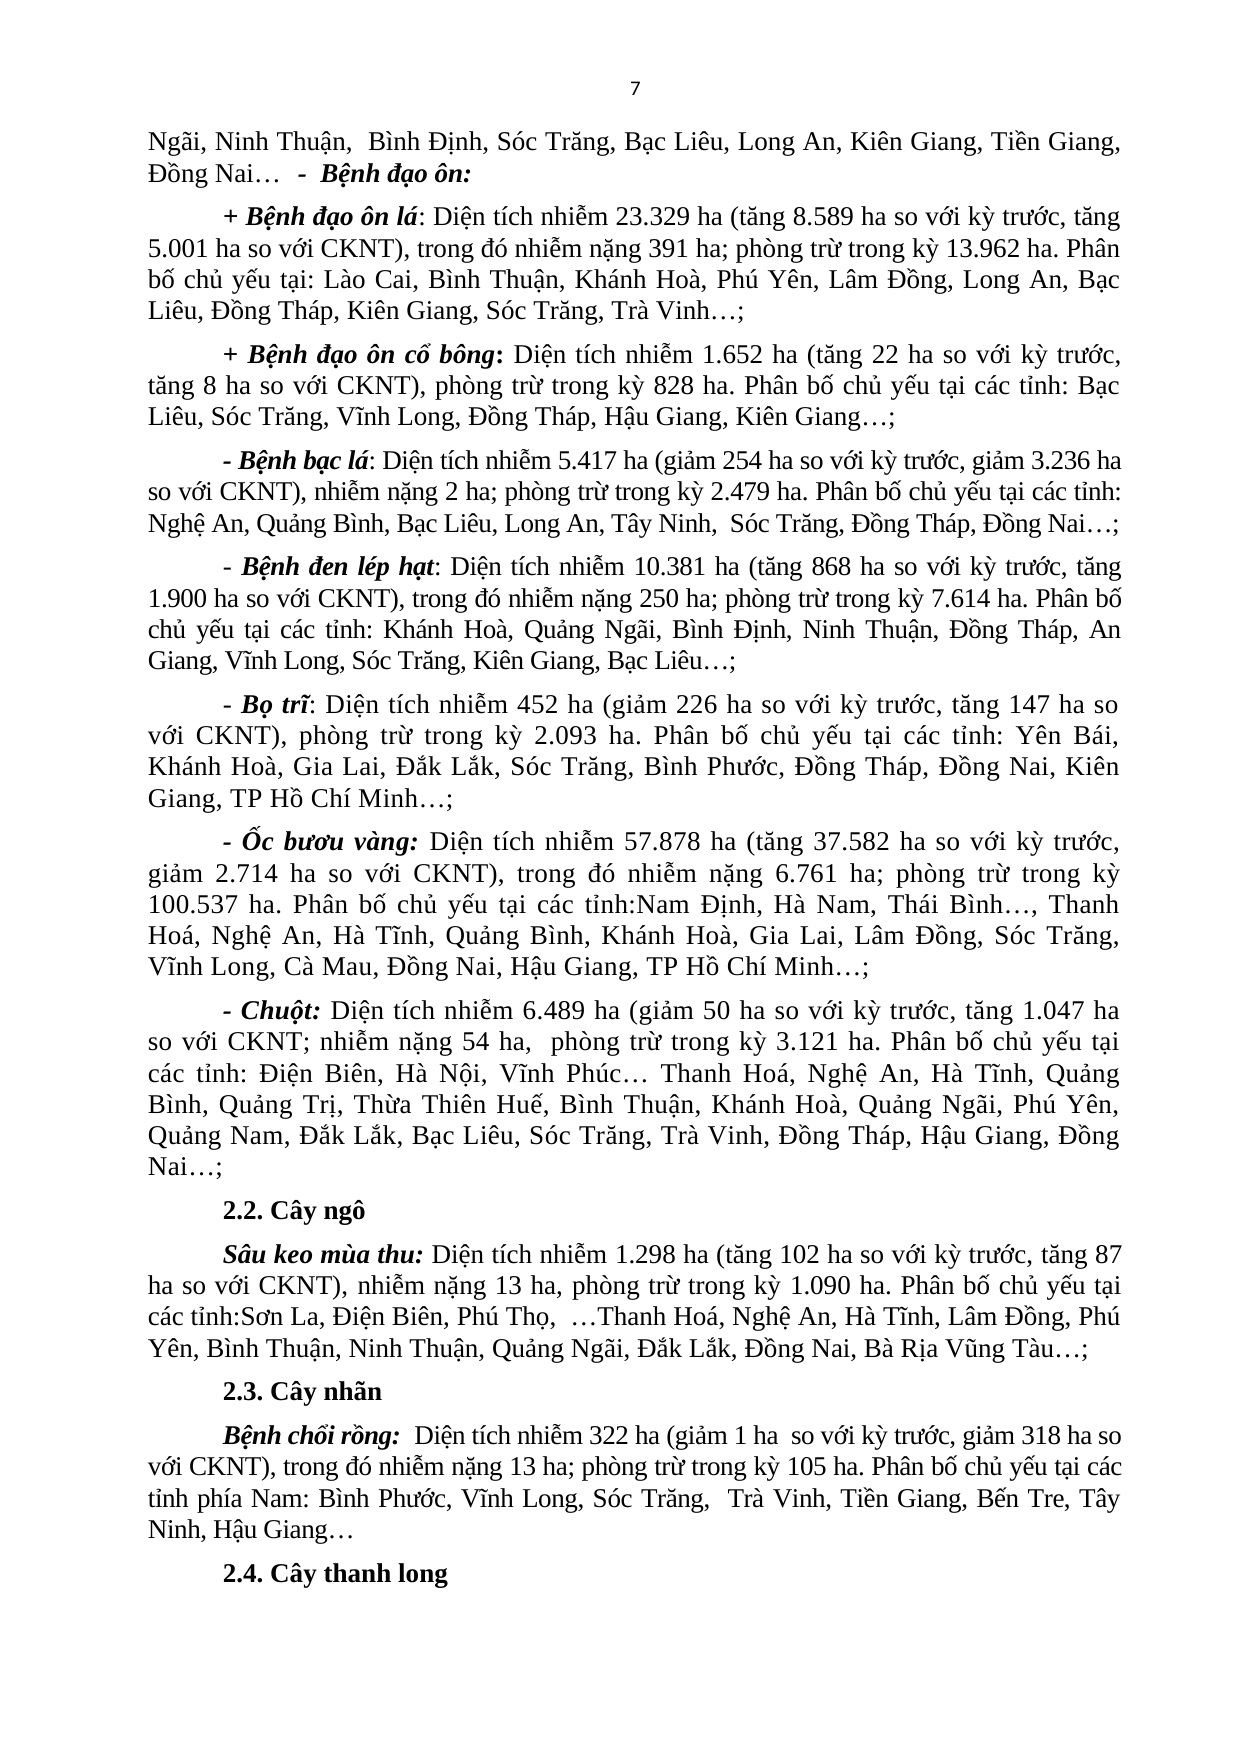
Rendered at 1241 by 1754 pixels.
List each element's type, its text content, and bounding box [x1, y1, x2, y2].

text 2.3. Cây nhãn [148, 1376, 1122, 1407]
text + Bệnh đạo ôn lá: Diện tích nhiễm 23.329 ha (tăng 8.589 ha so với kỳ trước, tăng 5.001 ha so với CKNT), trong đó nhiễm nặng 391 ha; phòng trừ trong kỳ 13.962 ha. Phân bố chủ yếu tại: Lào Cai, Bình Thuận, Khánh Hoà, Phú Yên, Lâm Đồng, Long An, Bạc Liêu, Đồng Tháp, Kiên Giang, Sóc Trăng, Trà Vinh…; [148, 201, 1122, 326]
text 2.4. Cây thanh long [148, 1557, 1122, 1588]
text - Ốc bươu vàng: Diện tích nhiễm 57.878 ha (tăng 37.582 ha so với kỳ trước, giảm 2.714 ha so với CKNT), trong đó nhiễm nặng 6.761 ha; phòng trừ trong kỳ 100.537 ha. Phân bố chủ yếu tại các tỉnh:Nam Định, Hà Nam, Thái Bình…, Thanh Hoá, Nghệ An, Hà Tĩnh, Quảng Bình, Khánh Hoà, Gia Lai, Lâm Đồng, Sóc Trăng, Vĩnh Long, Cà Mau, Đồng Nai, Hậu Giang, TP Hồ Chí Minh…; [148, 826, 1122, 982]
text Bệnh chổi rồng: Diện tích nhiễm 322 ha (giảm 1 ha so với kỳ trước, giảm 318 ha so với CKNT), trong đó nhiễm nặng 13 ha; phòng trừ trong kỳ 105 ha. Phân bố chủ yếu tại các tỉnh phía Nam: Bình Phước, Vĩnh Long, Sóc Trăng, Trà Vinh, Tiền Giang, Bến Tre, Tây Ninh, Hậu Giang… [148, 1419, 1122, 1544]
text 2.2. Cây ngô [148, 1194, 1122, 1226]
text - Bệnh bạc lá: Diện tích nhiễm 5.417 ha (giảm 254 ha so với kỳ trước, giảm 3.236 ha so với CKNT), nhiễm nặng 2 ha; phòng trừ trong kỳ 2.479 ha. Phân bố chủ yếu tại các tỉnh: Nghệ An, Quảng Bình, Bạc Liêu, Long An, Tây Ninh, Sóc Trăng, Đồng Tháp, Đồng Nai…; [148, 444, 1122, 538]
text Sâu keo mùa thu: Diện tích nhiễm 1.298 ha (tăng 102 ha so với kỳ trước, tăng 87 ha so với CKNT), nhiễm nặng 13 ha, phòng trừ trong kỳ 1.090 ha. Phân bố chủ yếu tại các tỉnh:Sơn La, Điện Biên, Phú Thọ, …Thanh Hoá, Nghệ An, Hà Tĩnh, Lâm Đồng, Phú Yên, Bình Thuận, Ninh Thuận, Quảng Ngãi, Đắk Lắk, Đồng Nai, Bà Rịa Vũng Tàu…; [148, 1238, 1122, 1363]
text + Bệnh đạo ôn cổ bông: Diện tích nhiễm 1.652 ha (tăng 22 ha so với kỳ trước, tăng 8 ha so với CKNT), phòng trừ trong kỳ 828 ha. Phân bố chủ yếu tại các tỉnh: Bạc Liêu, Sóc Trăng, Vĩnh Long, Đồng Tháp, Hậu Giang, Kiên Giang…; [148, 338, 1122, 432]
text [148, 126, 1122, 188]
text - Bệnh đen lép hạt: Diện tích nhiễm 10.381 ha (tăng 868 ha so với kỳ trước, tăng 1.900 ha so với CKNT), trong đó nhiễm nặng 250 ha; phòng trừ trong kỳ 7.614 ha. Phân bố chủ yếu tại các tỉnh: Khánh Hoà, Quảng Ngãi, Bình Định, Ninh Thuận, Đồng Tháp, An Giang, Vĩnh Long, Sóc Trăng, Kiên Giang, Bạc Liêu…; [148, 551, 1122, 676]
text - Chuột: Diện tích nhiễm 6.489 ha (giảm 50 ha so với kỳ trước, tăng 1.047 ha so với CKNT; nhiễm nặng 54 ha, phòng trừ trong kỳ 3.121 ha. Phân bố chủ yếu tại các tỉnh: Điện Biên, Hà Nội, Vĩnh Phúc… Thanh Hoá, Nghệ An, Hà Tĩnh, Quảng Bình, Quảng Trị, Thừa Thiên Huế, Bình Thuận, Khánh Hoà, Quảng Ngãi, Phú Yên, Quảng Nam, Đắk Lắk, Bạc Liêu, Sóc Trăng, Trà Vinh, Đồng Tháp, Hậu Giang, Đồng Nai…; [148, 994, 1122, 1182]
text - Bọ trĩ: Diện tích nhiễm 452 ha (giảm 226 ha so với kỳ trước, tăng 147 ha so với CKNT), phòng trừ trong kỳ 2.093 ha. Phân bố chủ yếu tại các tỉnh: Yên Bái, Khánh Hoà, Gia Lai, Đắk Lắk, Sóc Trăng, Bình Phước, Đồng Tháp, Đồng Nai, Kiên Giang, TP Hồ Chí Minh…; [148, 688, 1122, 813]
